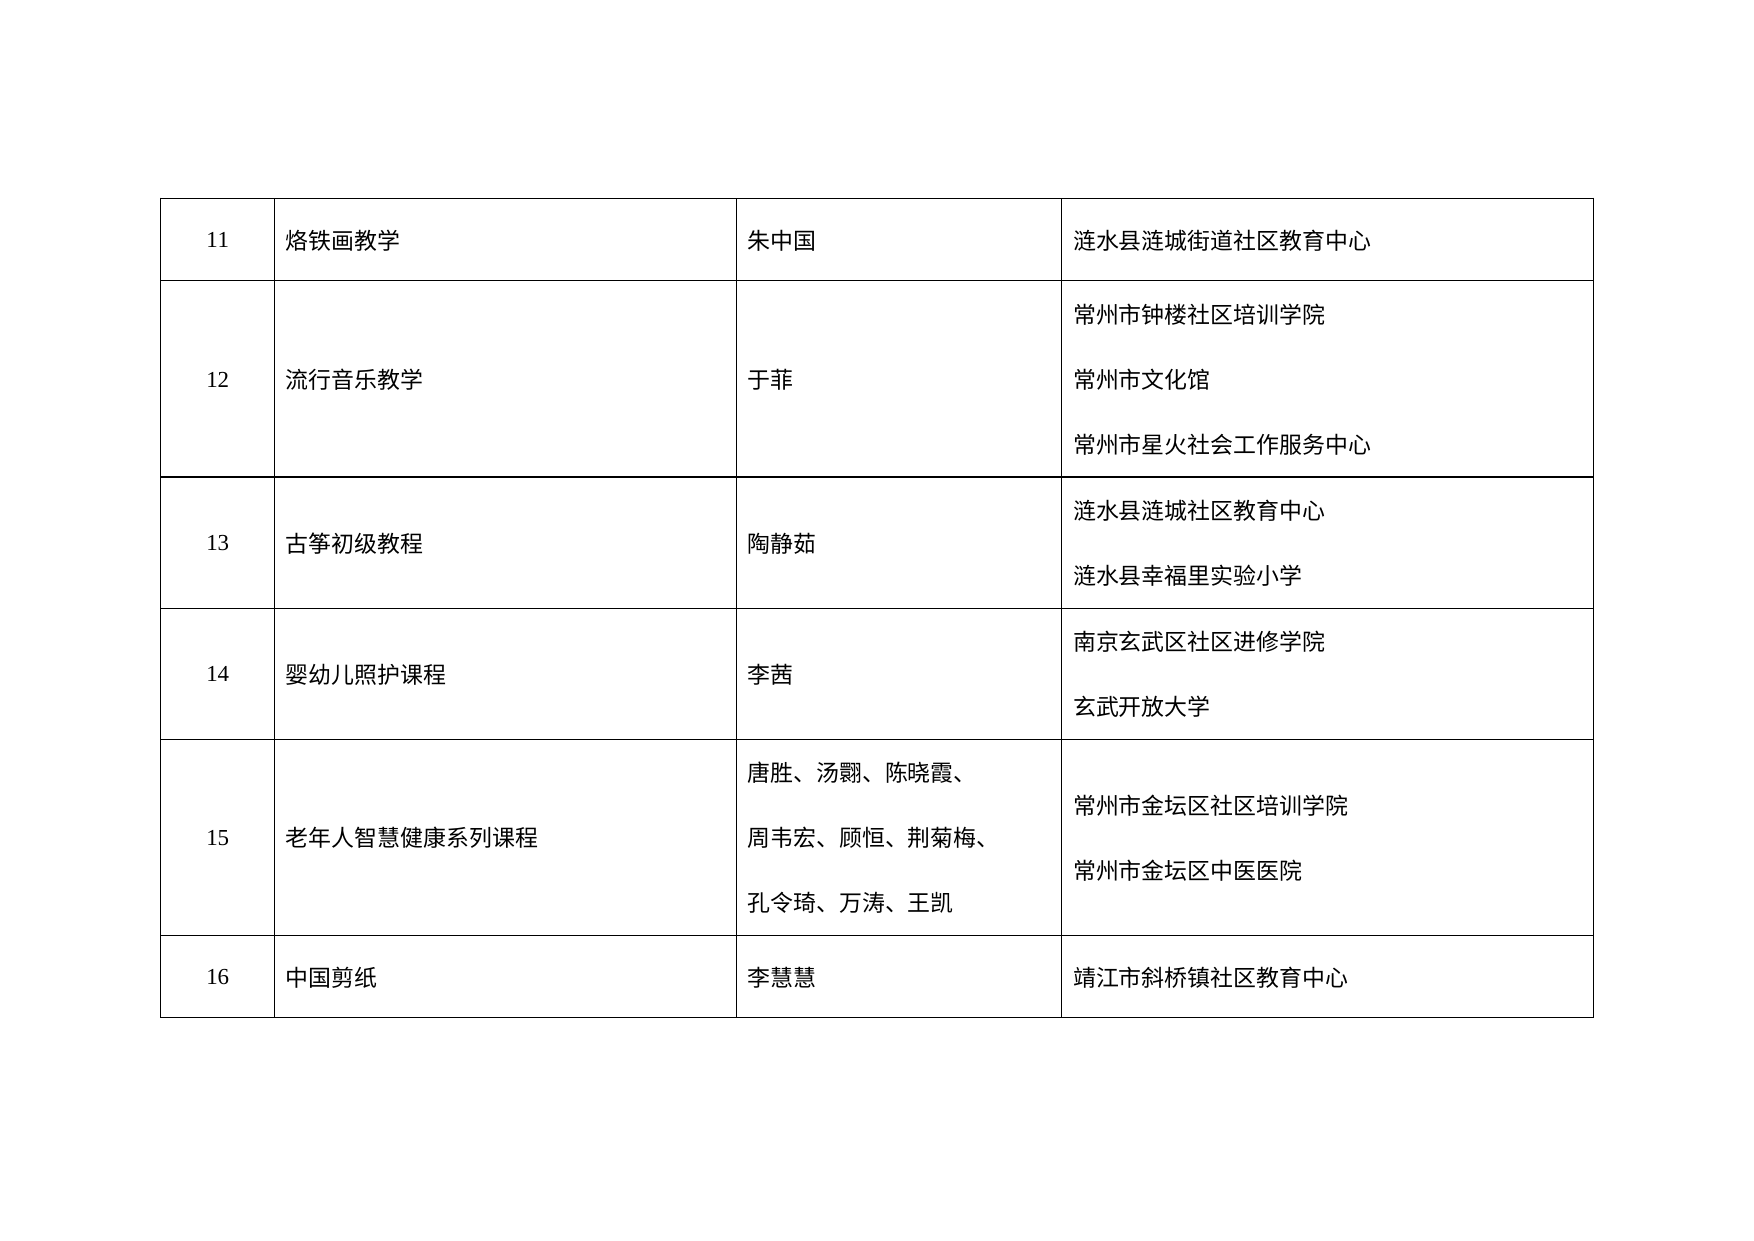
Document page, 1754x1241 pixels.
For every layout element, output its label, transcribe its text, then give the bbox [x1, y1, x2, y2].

table_cell 靖江市斜桥镇社区教育中心 [1062, 936, 1593, 1017]
table_cell 13 [161, 478, 274, 607]
table_cell 朱中国 [737, 199, 1061, 280]
table_cell 老年人智慧健康系列课程 [275, 740, 736, 934]
table_cell 古筝初级教程 [275, 478, 736, 607]
table_cell 16 [161, 936, 274, 1017]
table_cell 陶静茹 [737, 478, 1061, 607]
table_cell 婴幼儿照护课程 [275, 609, 736, 738]
table_cell 11 [161, 199, 274, 280]
table_cell 常州市钟楼社区培训学院 常州市文化馆 常州市星火社会工作服务中心 [1062, 281, 1593, 476]
table_cell 南京玄武区社区进修学院 玄武开放大学 [1062, 609, 1593, 738]
table_cell 12 [161, 281, 274, 476]
table_cell 14 [161, 609, 274, 738]
table_cell 唐胜、汤翾、陈晓霞、 周韦宏、顾恒、荆菊梅、 孔令琦、万涛、王凯 [737, 740, 1061, 934]
table_cell 涟水县涟城社区教育中心 涟水县幸福里实验小学 [1062, 478, 1593, 607]
table_cell 涟水县涟城街道社区教育中心 [1062, 199, 1593, 280]
table_cell 烙铁画教学 [275, 199, 736, 280]
table_cell 于菲 [737, 281, 1061, 476]
table_cell 15 [161, 740, 274, 934]
table_cell 流行音乐教学 [275, 281, 736, 476]
table_cell 李茜 [737, 609, 1061, 738]
table_cell 中国剪纸 [275, 936, 736, 1017]
table_cell 常州市金坛区社区培训学院 常州市金坛区中医医院 [1062, 740, 1593, 934]
table_cell 李慧慧 [737, 936, 1061, 1017]
